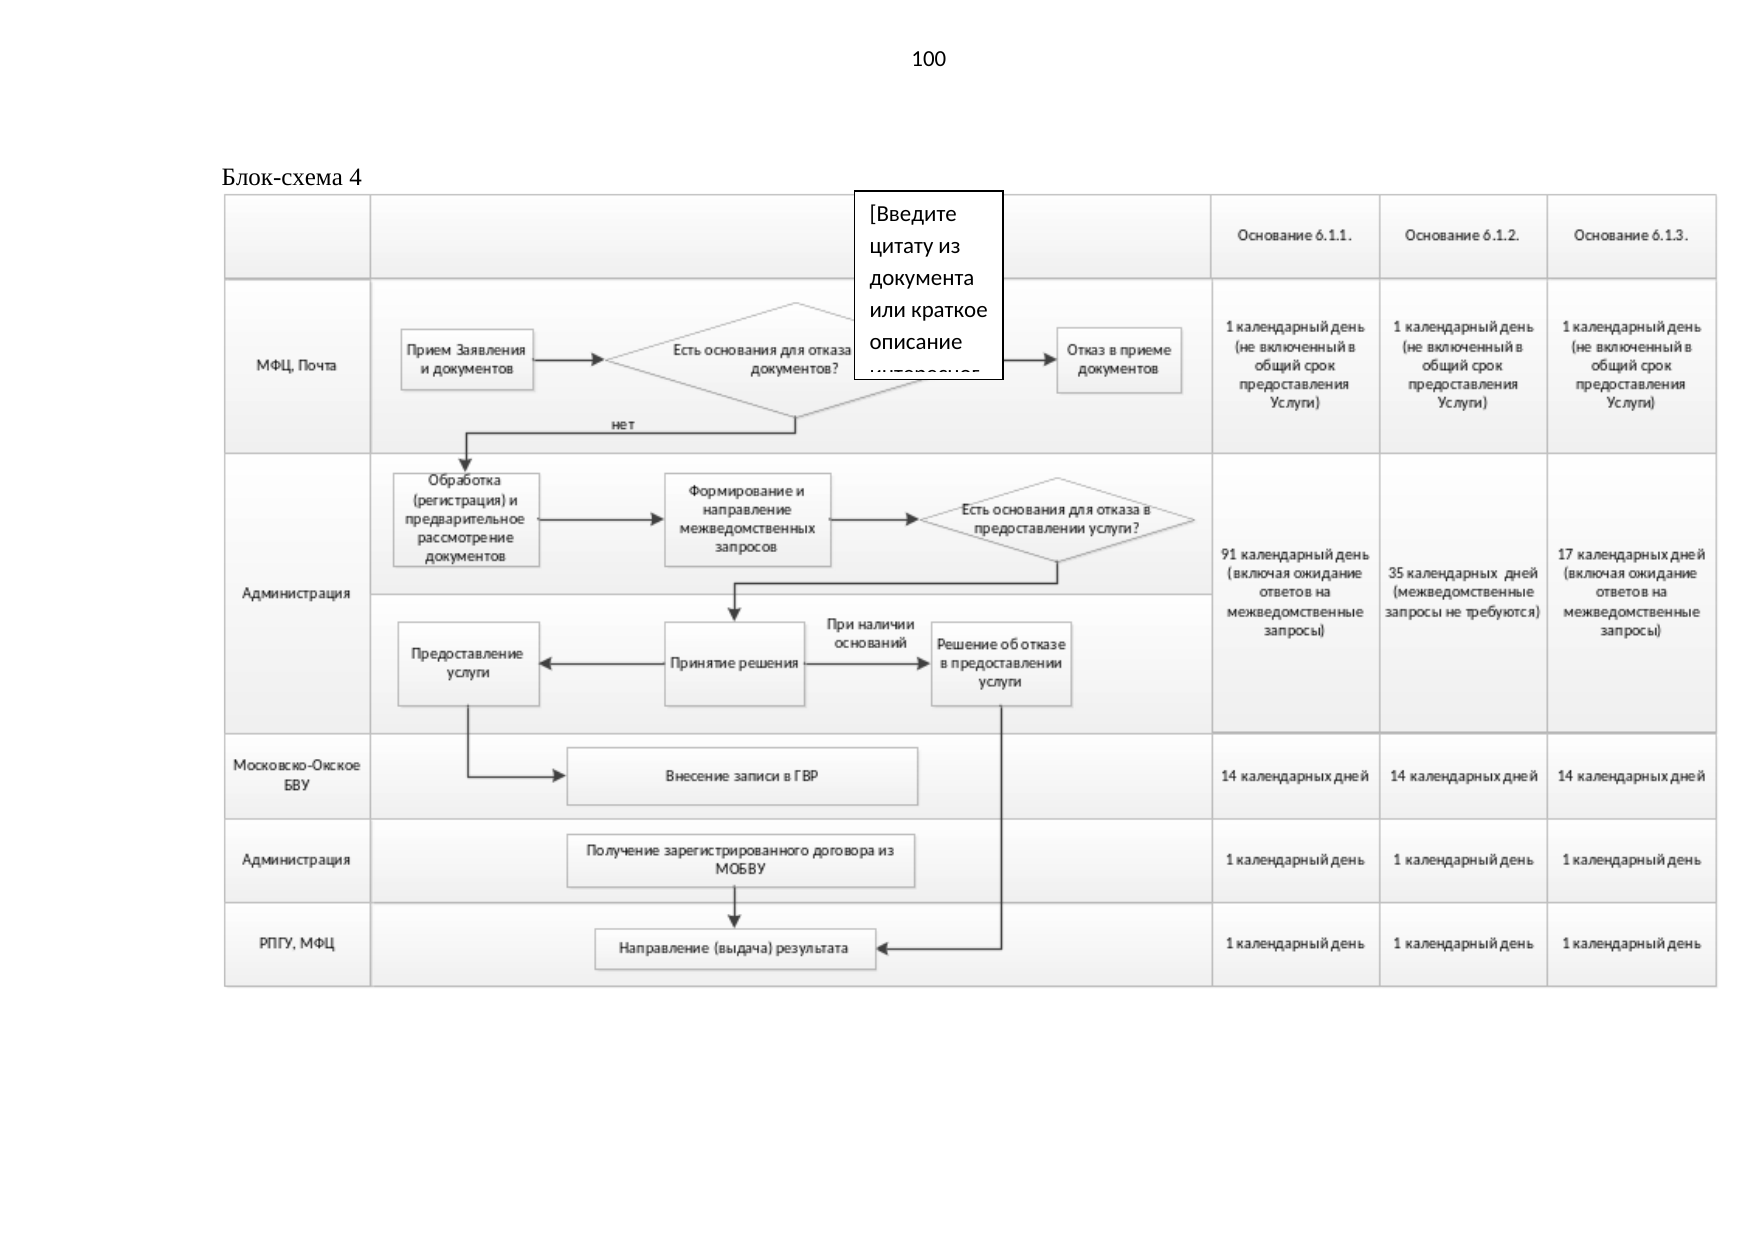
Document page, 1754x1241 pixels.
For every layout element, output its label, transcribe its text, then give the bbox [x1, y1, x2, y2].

text Блок-схема 4 [221, 162, 1636, 191]
